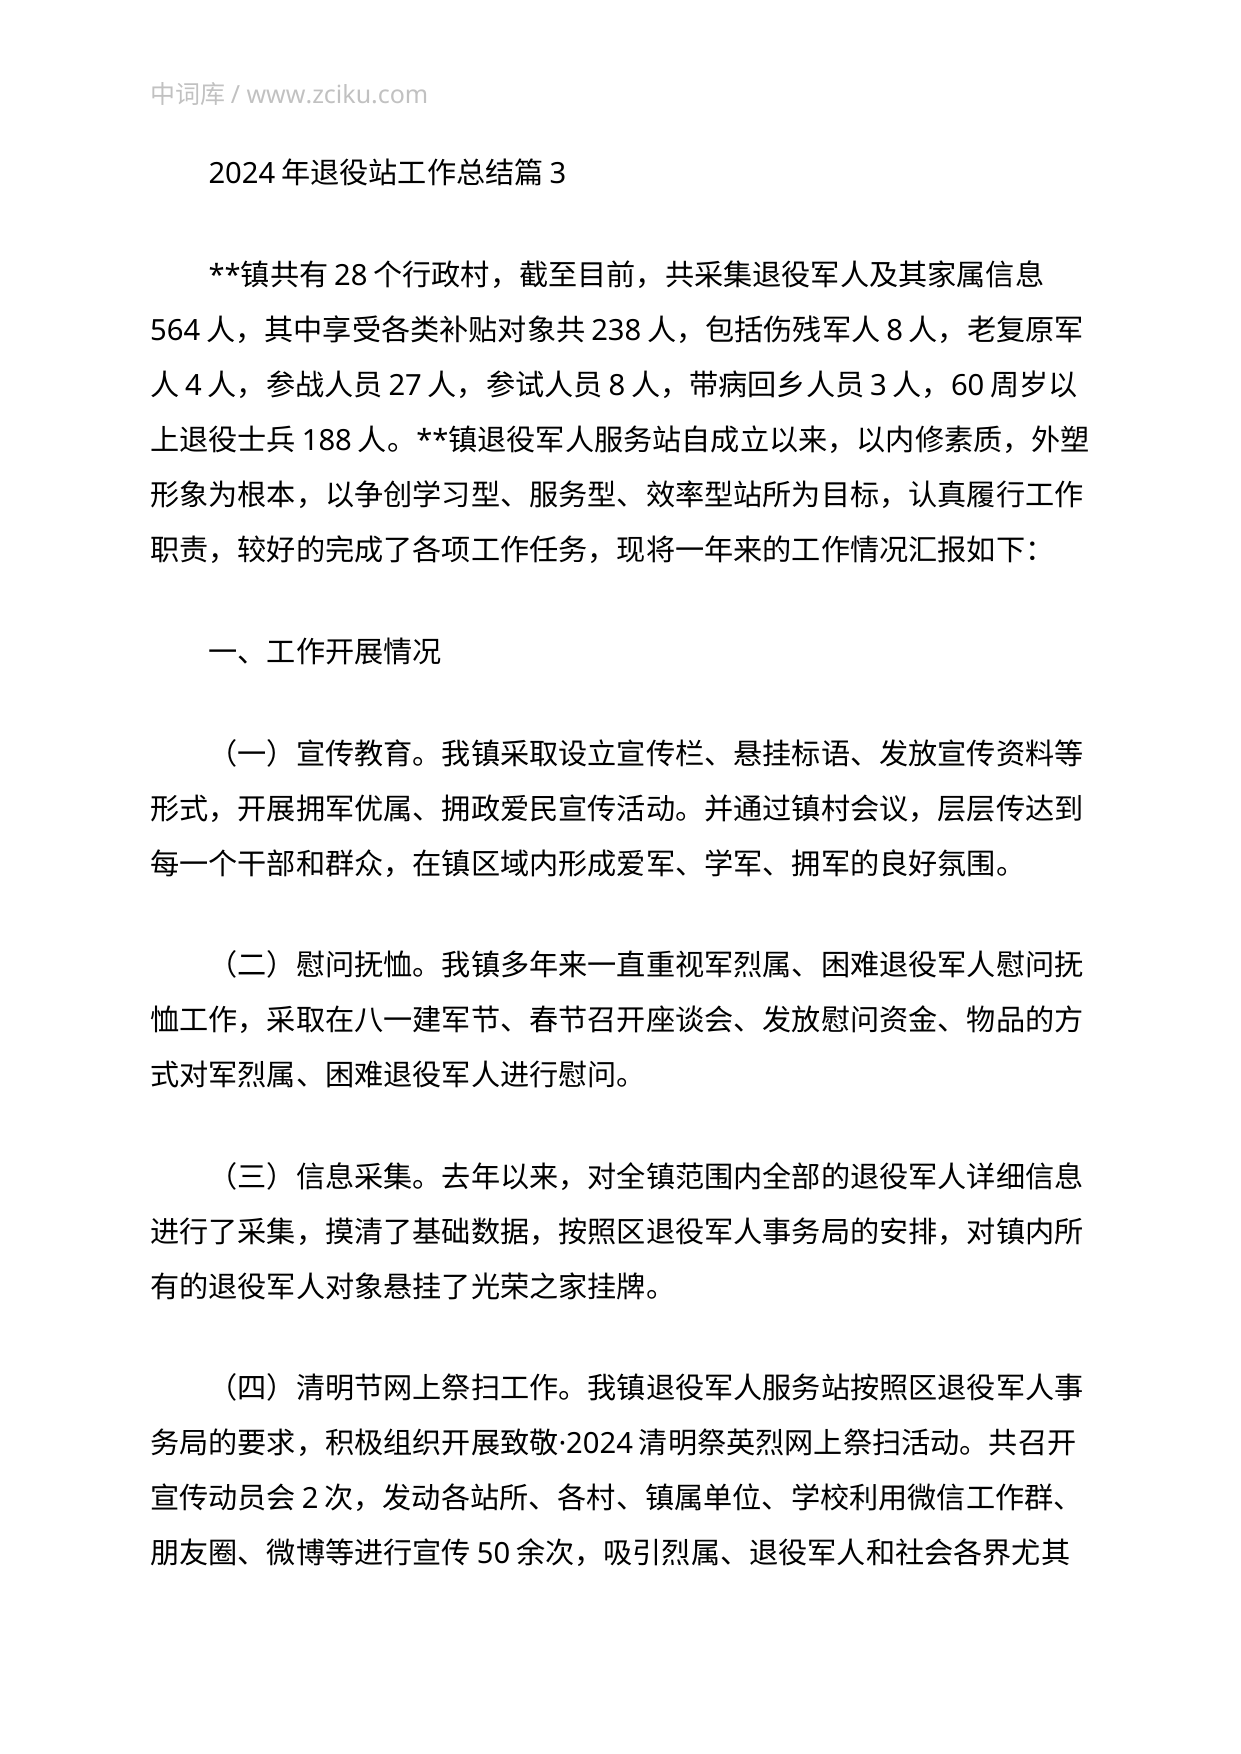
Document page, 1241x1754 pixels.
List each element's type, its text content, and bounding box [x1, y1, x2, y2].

text **镇共有28个行政村，截至目前，共采集退役军人及其家属信息564人，其中享受各类补贴对象共238人，包括伤残军人8人，老复原军人4人，参战人员27人，参试人员8人，带病回乡人员3人，60周岁以上退役士兵188人。**镇退役军人服务站自成立以来，以内修素质，外塑形象为根本，以争创学习型、服务型、效率型站所为目标，认真履行工作职责，较好的完成了各项工作任务，现将一年来的工作情况汇报如下： [150, 252, 1090, 569]
text （二）慰问抚恤。我镇多年来一直重视军烈属、困难退役军人慰问抚恤工作，采取在八一建军节、春节召开座谈会、发放慰问资金、物品的方式对军烈属、困难退役军人进行慰问。 [150, 942, 1090, 1094]
text 2024年退役站工作总结篇3 [150, 150, 1090, 192]
text （一）宣传教育。我镇采取设立宣传栏、悬挂标语、发放宣传资料等形式，开展拥军优属、拥政爱民宣传活动。并通过镇村会议，层层传达到每一个干部和群众，在镇区域内形成爱军、学军、拥军的良好氛围。 [150, 730, 1090, 882]
text 一、工作开展情况 [150, 629, 1090, 671]
text （三）信息采集。去年以来，对全镇范围内全部的退役军人详细信息进行了采集，摸清了基础数据，按照区退役军人事务局的安排，对镇内所有的退役军人对象悬挂了光荣之家挂牌。 [150, 1153, 1090, 1306]
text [150, 1365, 1090, 1572]
